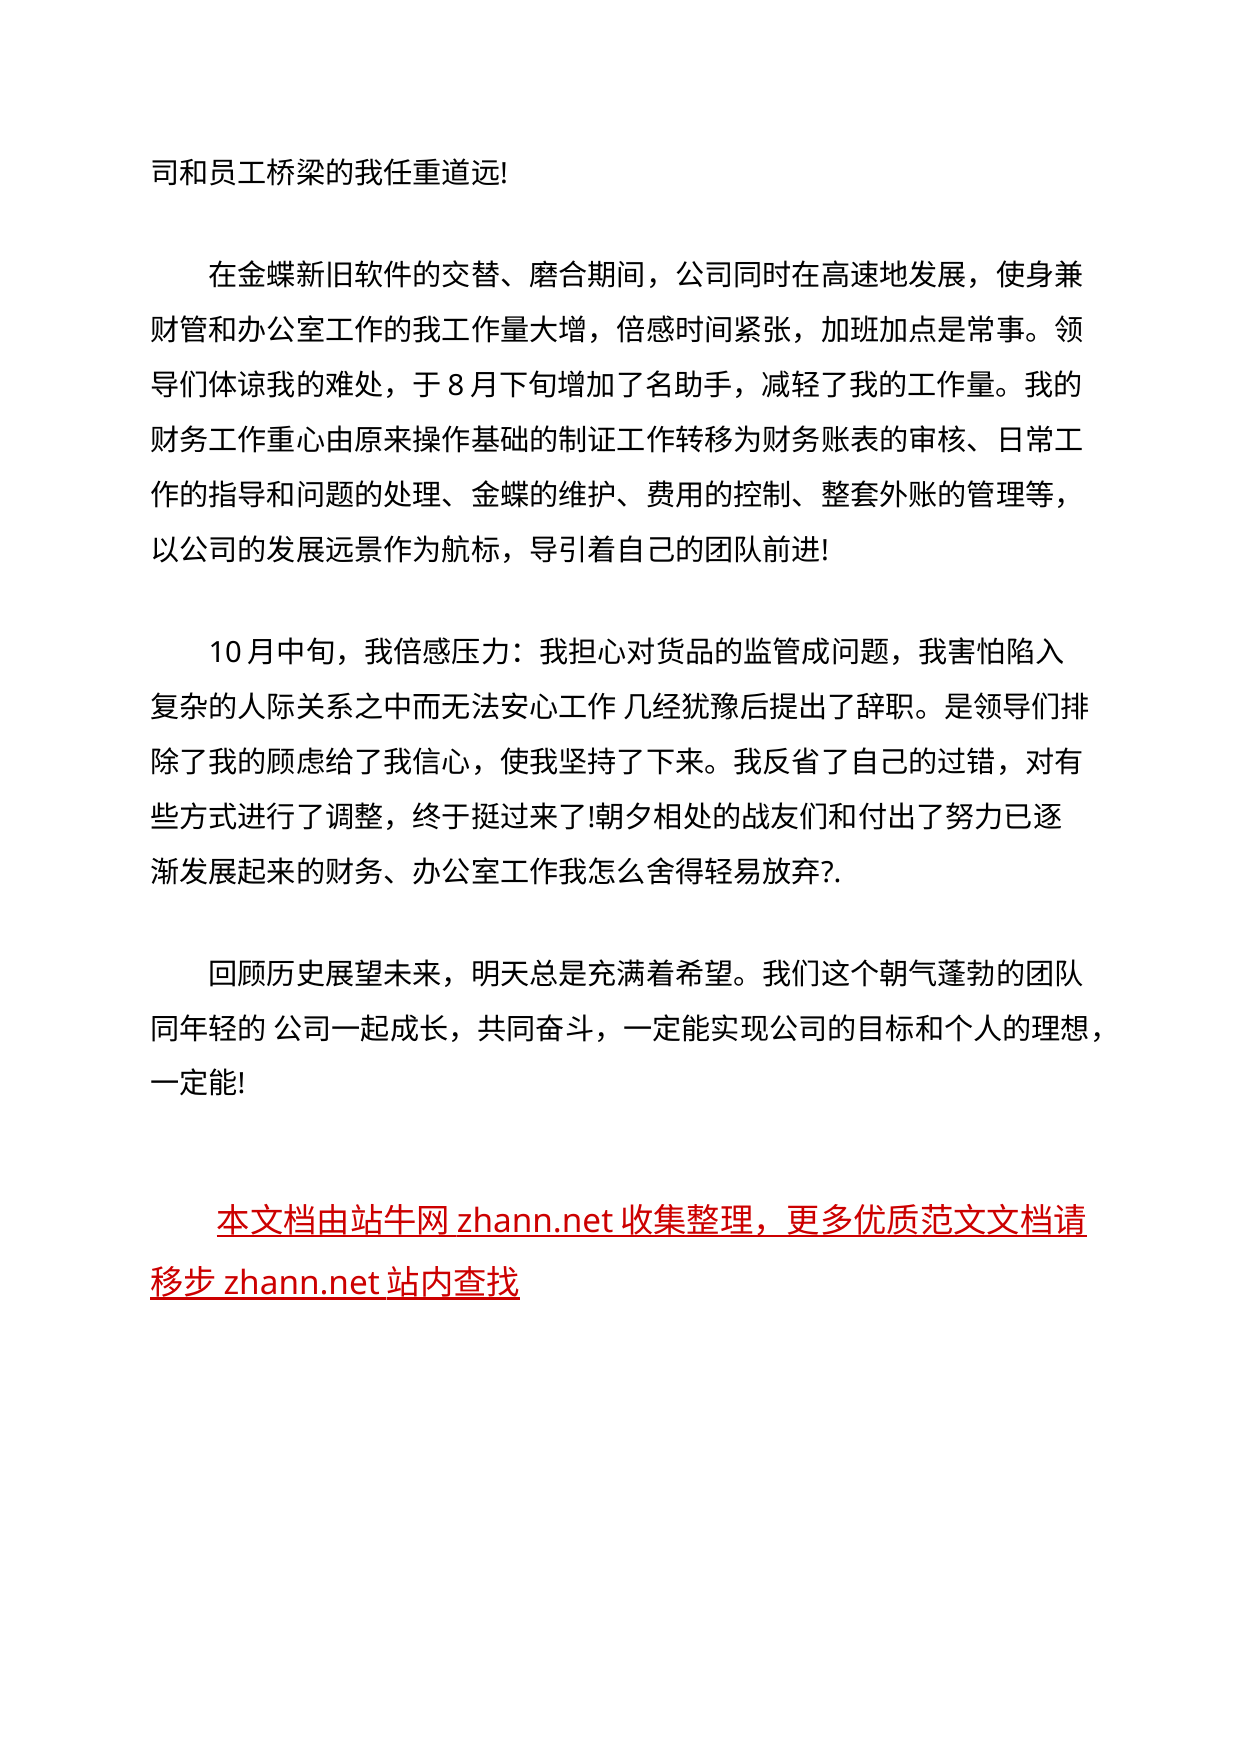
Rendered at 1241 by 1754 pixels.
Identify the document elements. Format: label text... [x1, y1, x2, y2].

text 在金蝶新旧软件的交替、磨合期间，公司同时在高速地发展，使身兼财管和办公室工作的我工作量大增，倍感时间紧张，加班加点是常事。领导们体谅我的难处，于8月下旬增加了名助手，减轻了我的工作量。我的财务工作重心由原来操作基础的制证工作转移为财务账表的审核、日常工作的指导和问题的处理、金蝶的维护、费用的控制、整套外账的管理等，以公司的发展远景作为航标，导引着自己的团队前进! [150, 252, 1090, 569]
text 10月中旬，我倍感压力：我担心对货品的监管成问题，我害怕陷入复杂的人际关系之中而无法安心工作 几经犹豫后提出了辞职。是领导们排除了我的顾虑给了我信心，使我坚持了下来。我反省了自己的过错，对有些方式进行了调整，终于挺过来了!朝夕相处的战友们和付出了努力已逐渐发展起来的财务、办公室工作我怎么舍得轻易放弃?. [150, 628, 1090, 891]
text 本文档由站牛网zhann.net收集整理，更多优质范文文档请移步zhann.net站内查找 [150, 1193, 1090, 1304]
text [150, 150, 1090, 192]
text 回顾历史展望未来，明天总是充满着希望。我们这个朝气蓬勃的团队同年轻的 公司一起成长，共同奋斗，一定能实现公司的目标和个人的理想，一定能! [150, 950, 1090, 1102]
